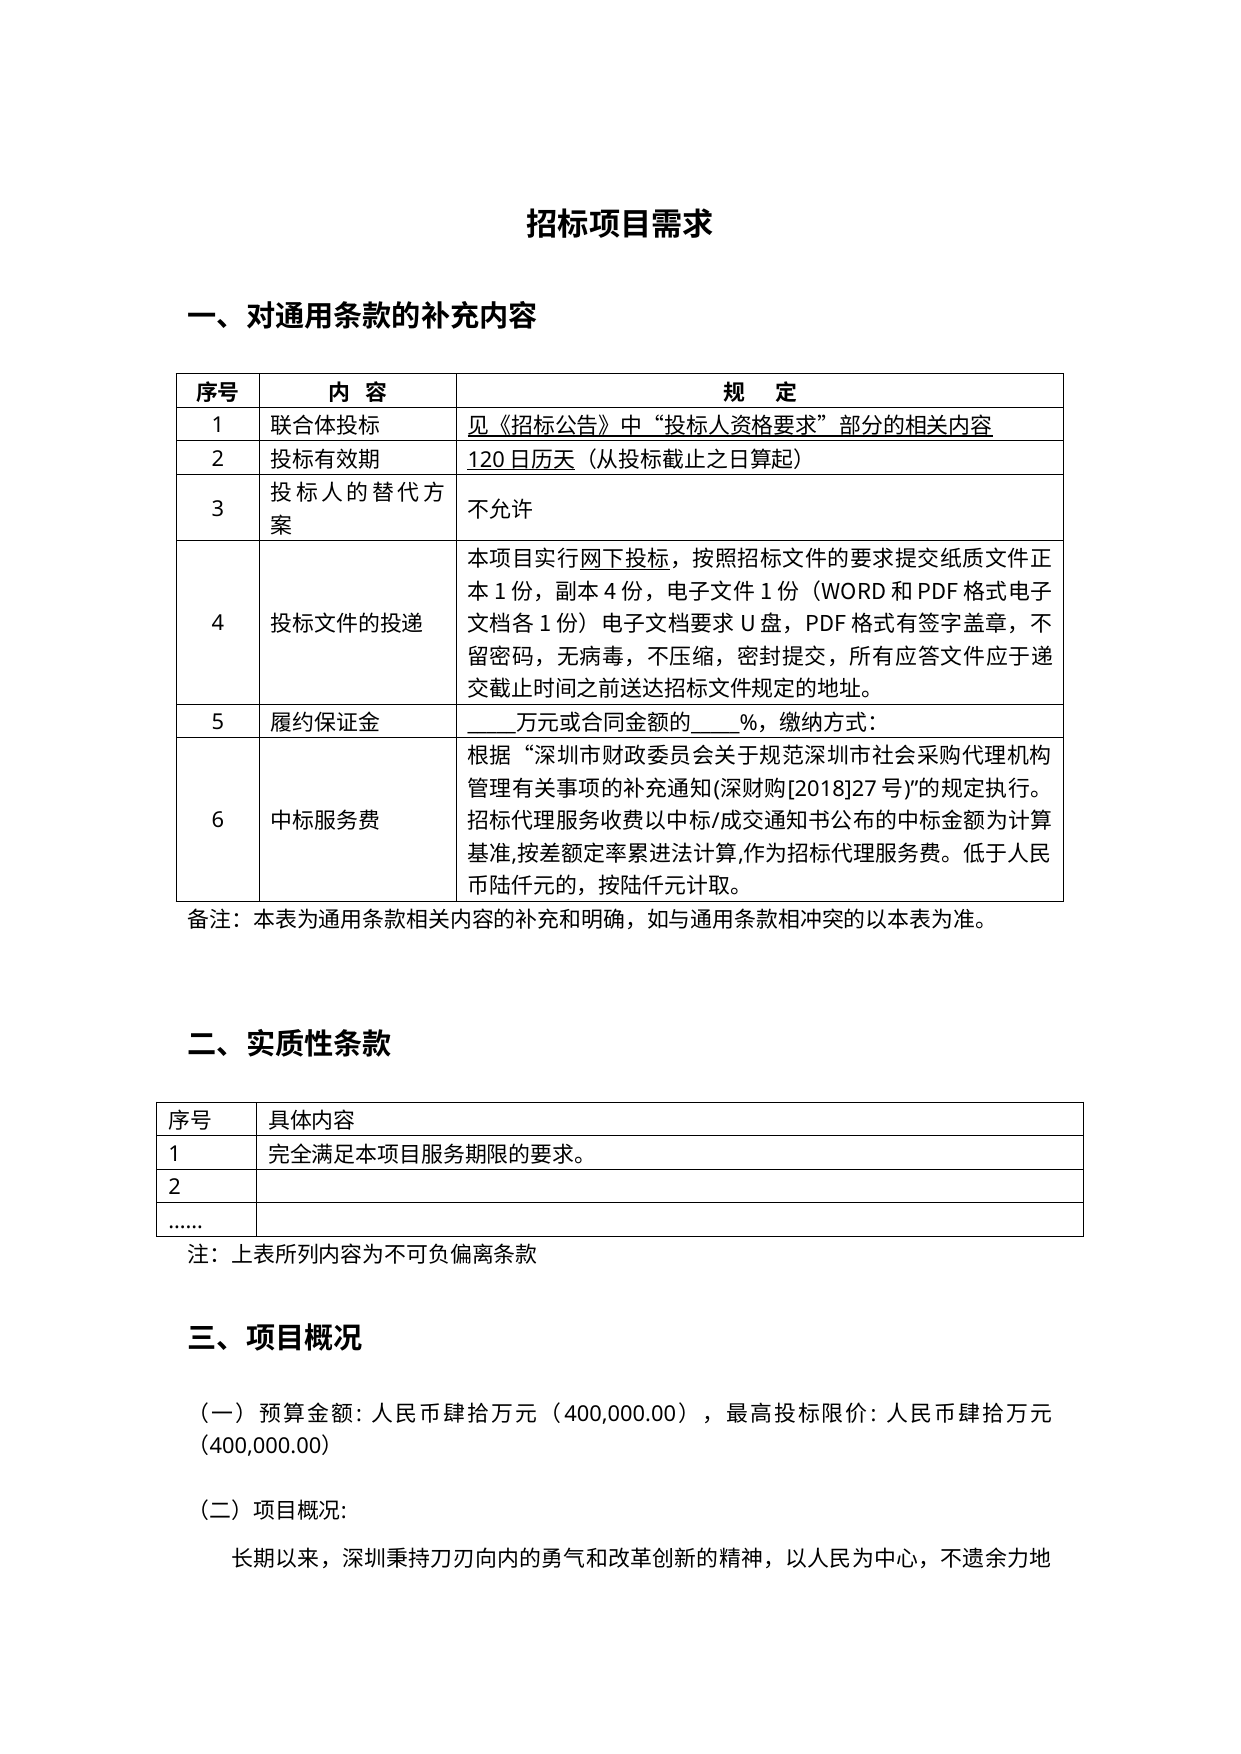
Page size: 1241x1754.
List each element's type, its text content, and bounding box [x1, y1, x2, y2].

table_cell 投标有效期 [260, 441, 456, 474]
table_cell 本项目实行网下投标，按照招标文件的要求提交纸质文件正本1份，副本4份，电子文件1份（WORD和PDF格式电子文档各1份）电子文档要求U盘，PDF格式有签字盖章，不留密码，无病毒，不压缩，密封提交，所有应答文件应于递交截止时间之前送达招标文件规定的地址。 [457, 541, 1063, 703]
subtitle 招标项目需求 [187, 189, 1053, 254]
table_header 序号 [157, 1103, 256, 1135]
table_cell [257, 1203, 1083, 1236]
table_header 内 容 [260, 374, 456, 407]
text 备注：本表为通用条款相关内容的补充和明确，如与通用条款相冲突的以本表为准。 [187, 902, 1053, 934]
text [187, 1541, 1053, 1573]
subtitle 二、实质性条款 [187, 1009, 1053, 1074]
subtitle 三、项目概况 [187, 1303, 1053, 1368]
table_cell 中标服务费 [260, 738, 456, 901]
table_cell 5 [177, 705, 259, 737]
table_cell 不允许 [457, 475, 1063, 540]
table_header 序号 [177, 374, 259, 407]
table_cell 联合体投标 [260, 408, 456, 440]
table_cell 见《招标公告》中“投标人资格要求”部分的相关内容 [457, 408, 1063, 440]
table_cell [257, 1170, 1083, 1202]
table_cell 1 [177, 408, 259, 440]
text （二）项目概况: [187, 1493, 1053, 1525]
subtitle 一、对通用条款的补充内容 [187, 281, 1053, 346]
table_cell 根据“深圳市财政委员会关于规范深圳市社会采购代理机构管理有关事项的补充通知(深财购[2018]27号)”的规定执行。招标代理服务收费以中标/成交通知书公布的中标金额为计算基准,按差额定率累进法计算,作为招标代理服务费。低于人民币陆仟元的，按陆仟元计取。 [457, 738, 1063, 901]
table_cell 完全满足本项目服务期限的要求。 [257, 1136, 1083, 1169]
table_cell 4 [177, 541, 259, 703]
table_header 规 定 [457, 374, 1063, 407]
table_cell 120日历天（从投标截止之日算起） [457, 441, 1063, 474]
table_cell 2 [177, 441, 259, 474]
table_cell 投标文件的投递 [260, 541, 456, 703]
table_cell 6 [177, 738, 259, 901]
table_cell 履约保证金 [260, 705, 456, 737]
table_cell 1 [157, 1136, 256, 1169]
table_cell …… [157, 1203, 256, 1236]
table_cell 3 [177, 475, 259, 540]
table_cell 2 [157, 1170, 256, 1202]
table_cell _____万元或合同金额的_____%，缴纳方式： [457, 705, 1063, 737]
text 注：上表所列内容为不可负偏离条款 [187, 1237, 1053, 1269]
table_cell 投标人的替代方案 [260, 475, 456, 540]
text （一）预算金额: 人民币肆拾万元（400,000.00），最高投标限价: 人民币肆拾万元（400,000.00） [187, 1395, 1053, 1460]
table_header 具体内容 [257, 1103, 1083, 1135]
